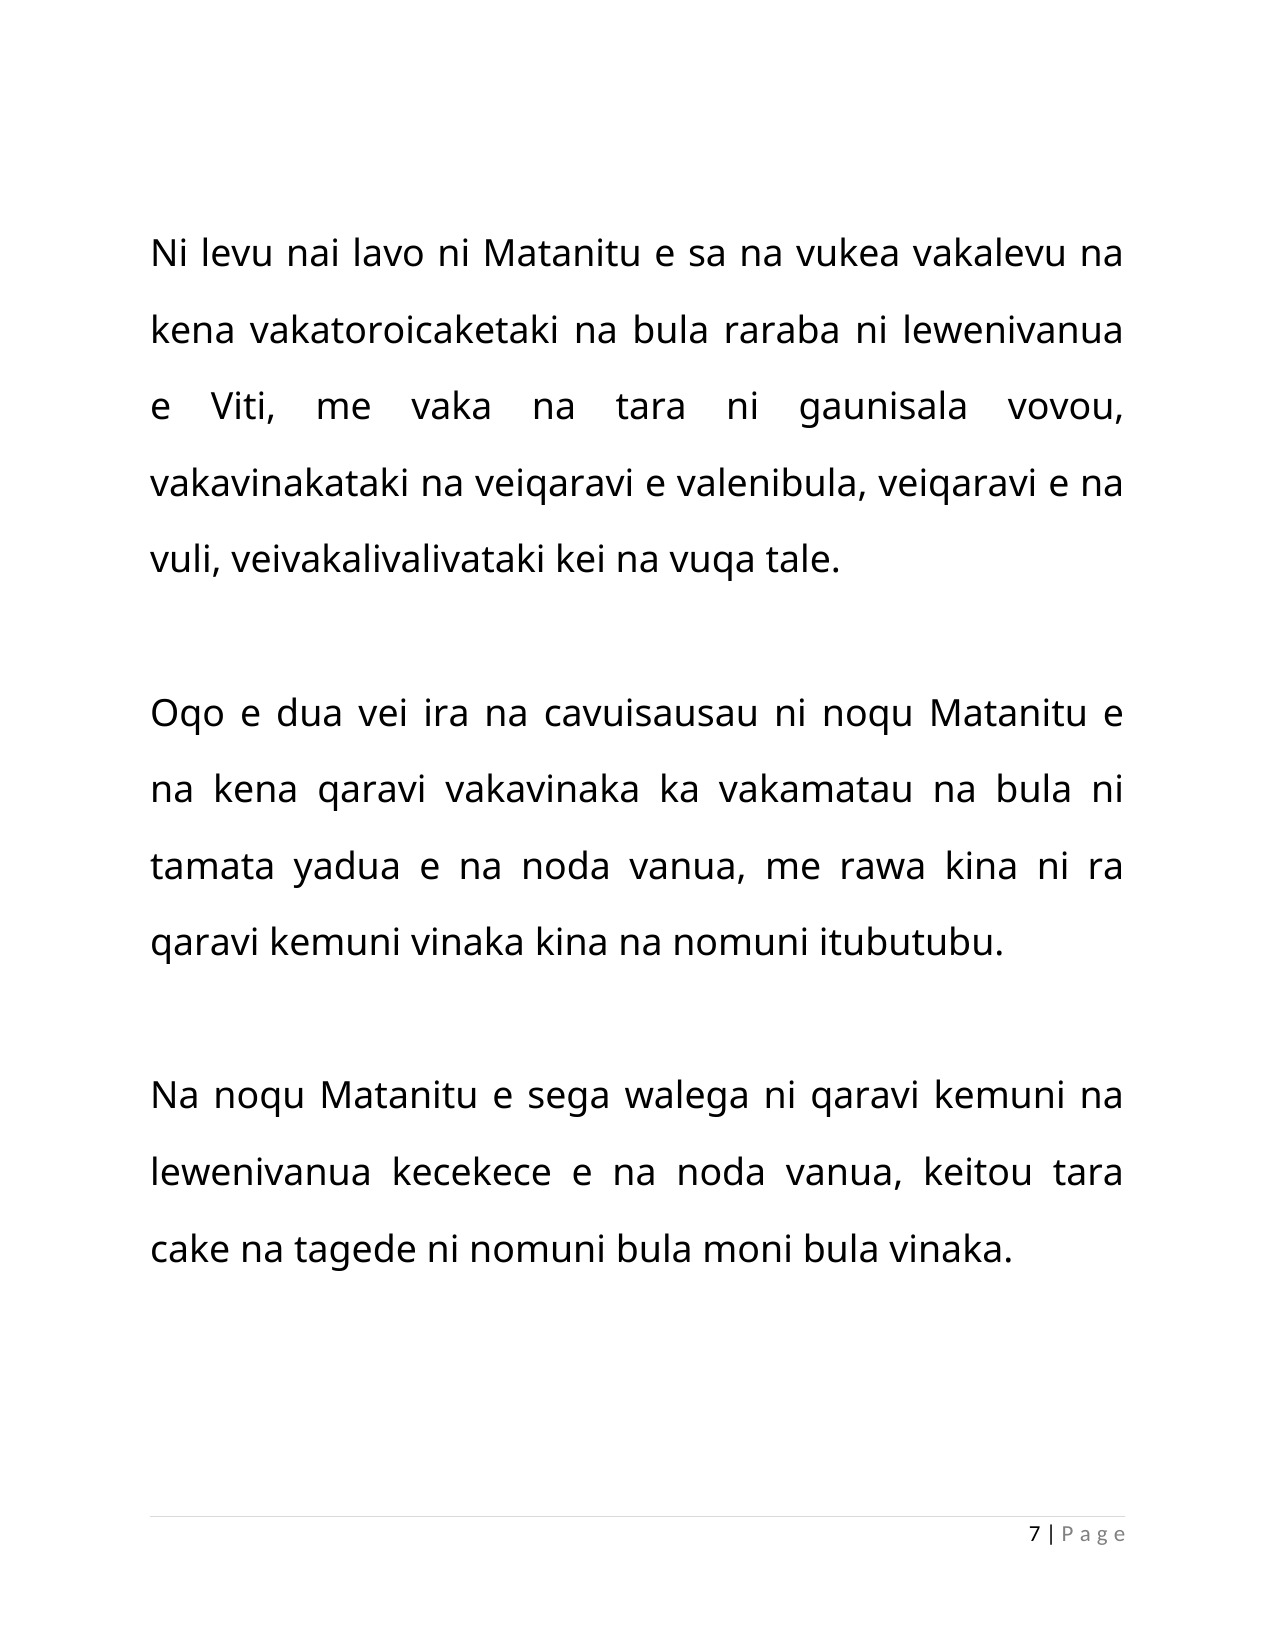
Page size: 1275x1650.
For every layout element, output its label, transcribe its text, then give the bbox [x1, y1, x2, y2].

text Na noqu Matanitu e sega walega ni qaravi kemuni na lewenivanua kecekece e na noda vanua, keitou tara cake na tagede ni nomuni bula moni bula vinaka. [150, 1069, 1125, 1273]
text Oqo e dua vei ira na cavuisausau ni noqu Matanitu e na kena qaravi vakavinaka ka vakamatau na bula ni tamata yadua e na noda vanua, me rawa kina ni ra qaravi kemuni vinaka kina na nomuni itubutubu. [150, 686, 1125, 967]
text Ni levu nai lavo ni Matanitu e sa na vukea vakalevu na kena vakatoroicaketaki na bula raraba ni lewenivanua e Viti, me vaka na tara ni gaunisala vovou, vakavinakataki na veiqaravi e valenibula, veiqaravi e na vuli, veivakalivalivataki kei na vuqa tale. [150, 227, 1125, 584]
